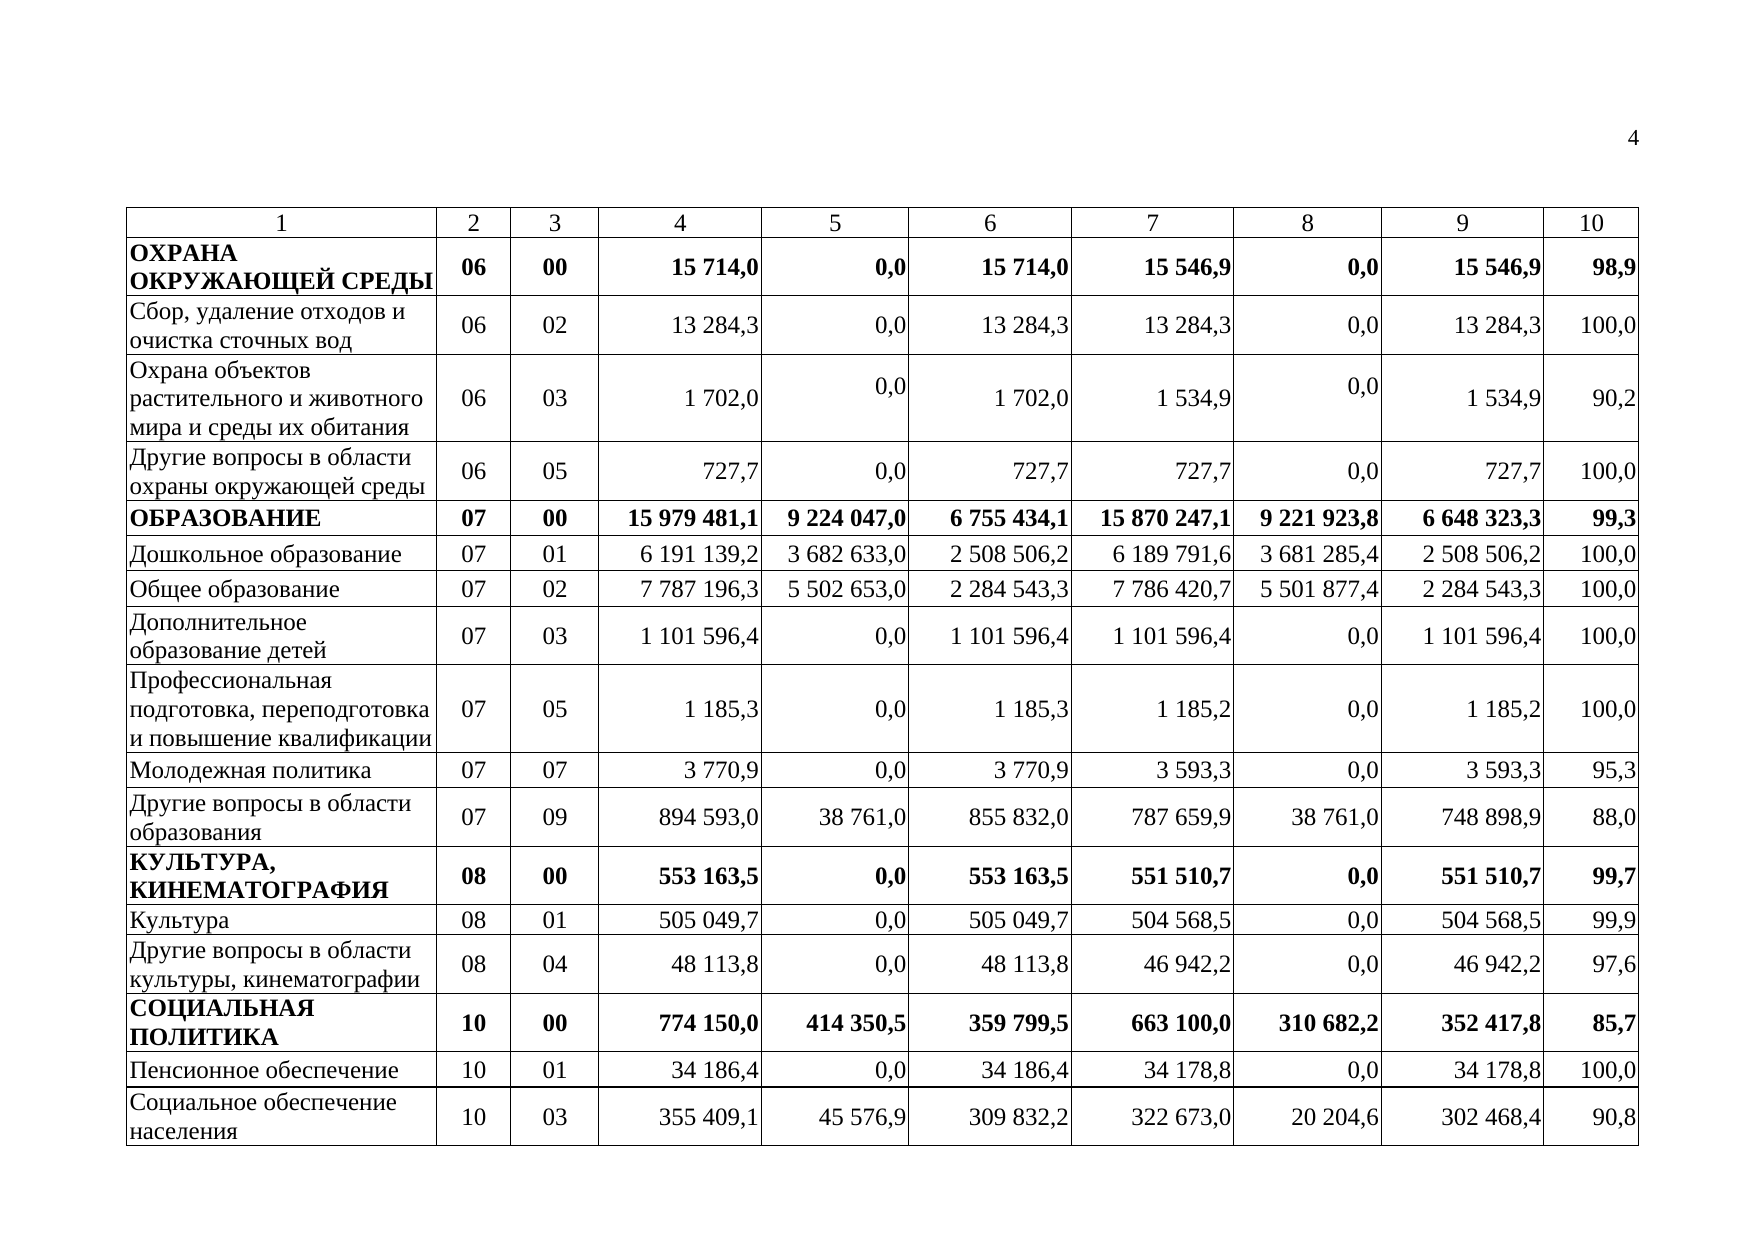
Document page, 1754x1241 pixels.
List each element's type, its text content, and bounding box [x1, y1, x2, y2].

table_cell 1 702,0 [909, 355, 1071, 441]
table_cell 01 [511, 1052, 598, 1086]
table_cell 1 185,3 [909, 665, 1071, 752]
table_cell 1 534,9 [1072, 355, 1233, 441]
table_cell 100,0 [1544, 442, 1638, 499]
table_cell ОХРАНА ОКРУЖАЮЩЕЙ СРЕДЫ [127, 238, 436, 295]
table_cell 01 [511, 536, 598, 570]
table_header 5 [762, 208, 908, 237]
table_header 2 [437, 208, 510, 237]
table_cell 9 224 047,0 [762, 501, 908, 535]
table_cell 727,7 [1072, 442, 1233, 499]
table_cell 504 568,5 [1382, 905, 1543, 934]
table_cell 95,3 [1544, 753, 1638, 787]
table_cell 1 101 596,4 [1382, 607, 1543, 664]
table_cell 100,0 [1544, 1052, 1638, 1086]
table_cell СОЦИАЛЬНАЯ ПОЛИТИКА [127, 994, 436, 1051]
table_cell Социальное обеспечение населения [127, 1088, 436, 1145]
table_cell 03 [511, 607, 598, 664]
table_cell 0,0 [762, 442, 908, 499]
table_cell 05 [511, 442, 598, 499]
table_cell 787 659,9 [1072, 788, 1233, 846]
table_cell 15 979 481,1 [599, 501, 761, 535]
table_cell 748 898,9 [1382, 788, 1543, 846]
table_cell 00 [511, 847, 598, 904]
table_cell 7 786 420,7 [1072, 571, 1233, 606]
table_cell 553 163,5 [909, 847, 1071, 904]
table_cell 0,0 [762, 905, 908, 934]
table_cell ОБРАЗОВАНИЕ [127, 501, 436, 535]
table_cell 0,0 [762, 847, 908, 904]
table_cell 15 714,0 [909, 238, 1071, 295]
table_cell 0,0 [1234, 238, 1381, 295]
table_cell Сбор, удаление отходов и очистка сточных вод [127, 296, 436, 354]
table_header 7 [1072, 208, 1233, 237]
table_cell 38 761,0 [762, 788, 908, 846]
table_cell 07 [437, 788, 510, 846]
table_cell Охрана объектов растительного и животного мира и среды их обитания [127, 355, 436, 441]
table_cell 505 049,7 [909, 905, 1071, 934]
table_cell 07 [437, 536, 510, 570]
table_cell 352 417,8 [1382, 994, 1543, 1051]
table_cell 3 770,9 [599, 753, 761, 787]
table_cell 727,7 [909, 442, 1071, 499]
table_cell 3 593,3 [1072, 753, 1233, 787]
table_cell 97,6 [1544, 935, 1638, 992]
table_cell 3 593,3 [1382, 753, 1543, 787]
table_cell 2 508 506,2 [1382, 536, 1543, 570]
table_cell 3 682 633,0 [762, 536, 908, 570]
table_cell Дошкольное образование [127, 536, 436, 570]
table_cell Дополнительное образование детей [127, 607, 436, 664]
table_cell 48 113,8 [599, 935, 761, 992]
table_cell 15 546,9 [1072, 238, 1233, 295]
table_cell 38 761,0 [1234, 788, 1381, 846]
table_cell 15 714,0 [599, 238, 761, 295]
table_cell 309 832,2 [909, 1088, 1071, 1145]
table_cell 45 576,9 [762, 1088, 908, 1145]
table_cell 34 178,8 [1382, 1052, 1543, 1086]
table_cell 5 501 877,4 [1234, 571, 1381, 606]
table_cell 05 [511, 665, 598, 752]
table_header 8 [1234, 208, 1381, 237]
table_cell 774 150,0 [599, 994, 761, 1051]
table_cell 1 185,2 [1382, 665, 1543, 752]
table_cell 100,0 [1544, 536, 1638, 570]
table_cell 1 534,9 [1382, 355, 1543, 441]
table_cell 90,8 [1544, 1088, 1638, 1145]
table_cell 99,9 [1544, 905, 1638, 934]
table_cell 48 113,8 [909, 935, 1071, 992]
table_cell 0,0 [1234, 1052, 1381, 1086]
table_cell 302 468,4 [1382, 1088, 1543, 1145]
table_header 6 [909, 208, 1071, 237]
table_cell 46 942,2 [1382, 935, 1543, 992]
table_cell 663 100,0 [1072, 994, 1233, 1051]
table_cell 310 682,2 [1234, 994, 1381, 1051]
table_cell 13 284,3 [909, 296, 1071, 354]
table_header 10 [1544, 208, 1638, 237]
table_cell 0,0 [762, 238, 908, 295]
table_cell 85,7 [1544, 994, 1638, 1051]
table_cell 6 189 791,6 [1072, 536, 1233, 570]
table_cell 1 101 596,4 [599, 607, 761, 664]
table_cell 01 [511, 905, 598, 934]
table_cell 2 508 506,2 [909, 536, 1071, 570]
table_cell 9 221 923,8 [1234, 501, 1381, 535]
table_cell 5 502 653,0 [762, 571, 908, 606]
table_cell 13 284,3 [1382, 296, 1543, 354]
table_cell 15 870 247,1 [1072, 501, 1233, 535]
table_cell 414 350,5 [762, 994, 908, 1051]
table_cell 1 702,0 [599, 355, 761, 441]
table_cell 2 284 543,3 [1382, 571, 1543, 606]
table_cell 0,0 [1234, 905, 1381, 934]
table_cell 0,0 [1234, 847, 1381, 904]
table_cell 100,0 [1544, 571, 1638, 606]
table_cell Пенсионное обеспечение [127, 1052, 436, 1086]
table_cell 3 681 285,4 [1234, 536, 1381, 570]
table_cell 355 409,1 [599, 1088, 761, 1145]
table_cell 06 [437, 238, 510, 295]
table_cell 100,0 [1544, 296, 1638, 354]
table_cell 02 [511, 571, 598, 606]
table_cell 1 185,3 [599, 665, 761, 752]
table_cell 0,0 [1234, 665, 1381, 752]
table_cell 06 [437, 296, 510, 354]
table_cell 322 673,0 [1072, 1088, 1233, 1145]
table_cell 551 510,7 [1382, 847, 1543, 904]
table_header 4 [599, 208, 761, 237]
table_cell 6 648 323,3 [1382, 501, 1543, 535]
table_cell 07 [437, 571, 510, 606]
table_cell 07 [437, 607, 510, 664]
table_cell 07 [437, 753, 510, 787]
table_cell 0,0 [762, 296, 908, 354]
table_header 1 [127, 208, 436, 237]
table_cell Профессиональная подготовка, переподготовка и повышение квалификации [127, 665, 436, 752]
table_cell 727,7 [1382, 442, 1543, 499]
table_cell 07 [437, 665, 510, 752]
table_cell 06 [437, 355, 510, 441]
table_cell 99,3 [1544, 501, 1638, 535]
table_cell 0,0 [762, 355, 908, 441]
table_cell 359 799,5 [909, 994, 1071, 1051]
table_cell 08 [437, 847, 510, 904]
table_cell 88,0 [1544, 788, 1638, 846]
table_cell 0,0 [762, 665, 908, 752]
table_cell 34 178,8 [1072, 1052, 1233, 1086]
table_cell 13 284,3 [599, 296, 761, 354]
table_cell 0,0 [1234, 753, 1381, 787]
table_cell 0,0 [1234, 355, 1381, 441]
table_cell 6 755 434,1 [909, 501, 1071, 535]
table_cell 3 770,9 [909, 753, 1071, 787]
table_cell 2 284 543,3 [909, 571, 1071, 606]
table_cell 04 [511, 935, 598, 992]
table_cell 15 546,9 [1382, 238, 1543, 295]
table_cell 98,9 [1544, 238, 1638, 295]
table_cell 07 [511, 753, 598, 787]
table_cell 10 [437, 994, 510, 1051]
table_cell 07 [437, 501, 510, 535]
table_cell КУЛЬТУРА, КИНЕМАТОГРАФИЯ [127, 847, 436, 904]
table_cell 00 [511, 238, 598, 295]
table_cell 08 [437, 905, 510, 934]
table_cell 504 568,5 [1072, 905, 1233, 934]
table_cell 0,0 [762, 607, 908, 664]
table_cell Другие вопросы в области образования [127, 788, 436, 846]
table_cell 09 [511, 788, 598, 846]
table_cell 553 163,5 [599, 847, 761, 904]
table_cell 46 942,2 [1072, 935, 1233, 992]
table_cell 1 101 596,4 [909, 607, 1071, 664]
table_cell 90,2 [1544, 355, 1638, 441]
table_cell 505 049,7 [599, 905, 761, 934]
table_cell 00 [511, 994, 598, 1051]
table_cell 7 787 196,3 [599, 571, 761, 606]
table_cell 13 284,3 [1072, 296, 1233, 354]
table_cell 0,0 [1234, 607, 1381, 664]
table_cell 99,7 [1544, 847, 1638, 904]
table_cell 10 [437, 1052, 510, 1086]
table_cell 1 185,2 [1072, 665, 1233, 752]
table_cell 08 [437, 935, 510, 992]
table_cell 03 [511, 1088, 598, 1145]
table_cell 551 510,7 [1072, 847, 1233, 904]
table_header 3 [511, 208, 598, 237]
table_cell 727,7 [599, 442, 761, 499]
table_cell 02 [511, 296, 598, 354]
table_cell 0,0 [1234, 442, 1381, 499]
table_cell 34 186,4 [599, 1052, 761, 1086]
table_cell Молодежная политика [127, 753, 436, 787]
table_cell 0,0 [762, 1052, 908, 1086]
table_cell 03 [511, 355, 598, 441]
table_cell 0,0 [762, 935, 908, 992]
table_cell 00 [511, 501, 598, 535]
table_cell 34 186,4 [909, 1052, 1071, 1086]
table_cell 0,0 [1234, 296, 1381, 354]
table_cell 894 593,0 [599, 788, 761, 846]
table_cell 1 101 596,4 [1072, 607, 1233, 664]
table_cell 10 [437, 1088, 510, 1145]
table_cell 06 [437, 442, 510, 499]
table_cell 6 191 139,2 [599, 536, 761, 570]
table_cell 20 204,6 [1234, 1088, 1381, 1145]
table_cell 0,0 [762, 753, 908, 787]
table_cell Другие вопросы в области культуры, кинематографии [127, 935, 436, 992]
table_header 9 [1382, 208, 1543, 237]
table_cell Общее образование [127, 571, 436, 606]
table_cell 855 832,0 [909, 788, 1071, 846]
table_cell Культура [127, 905, 436, 934]
table_cell 100,0 [1544, 607, 1638, 664]
table_cell 100,0 [1544, 665, 1638, 752]
table_cell Другие вопросы в области охраны окружающей среды [127, 442, 436, 499]
table_cell 0,0 [1234, 935, 1381, 992]
